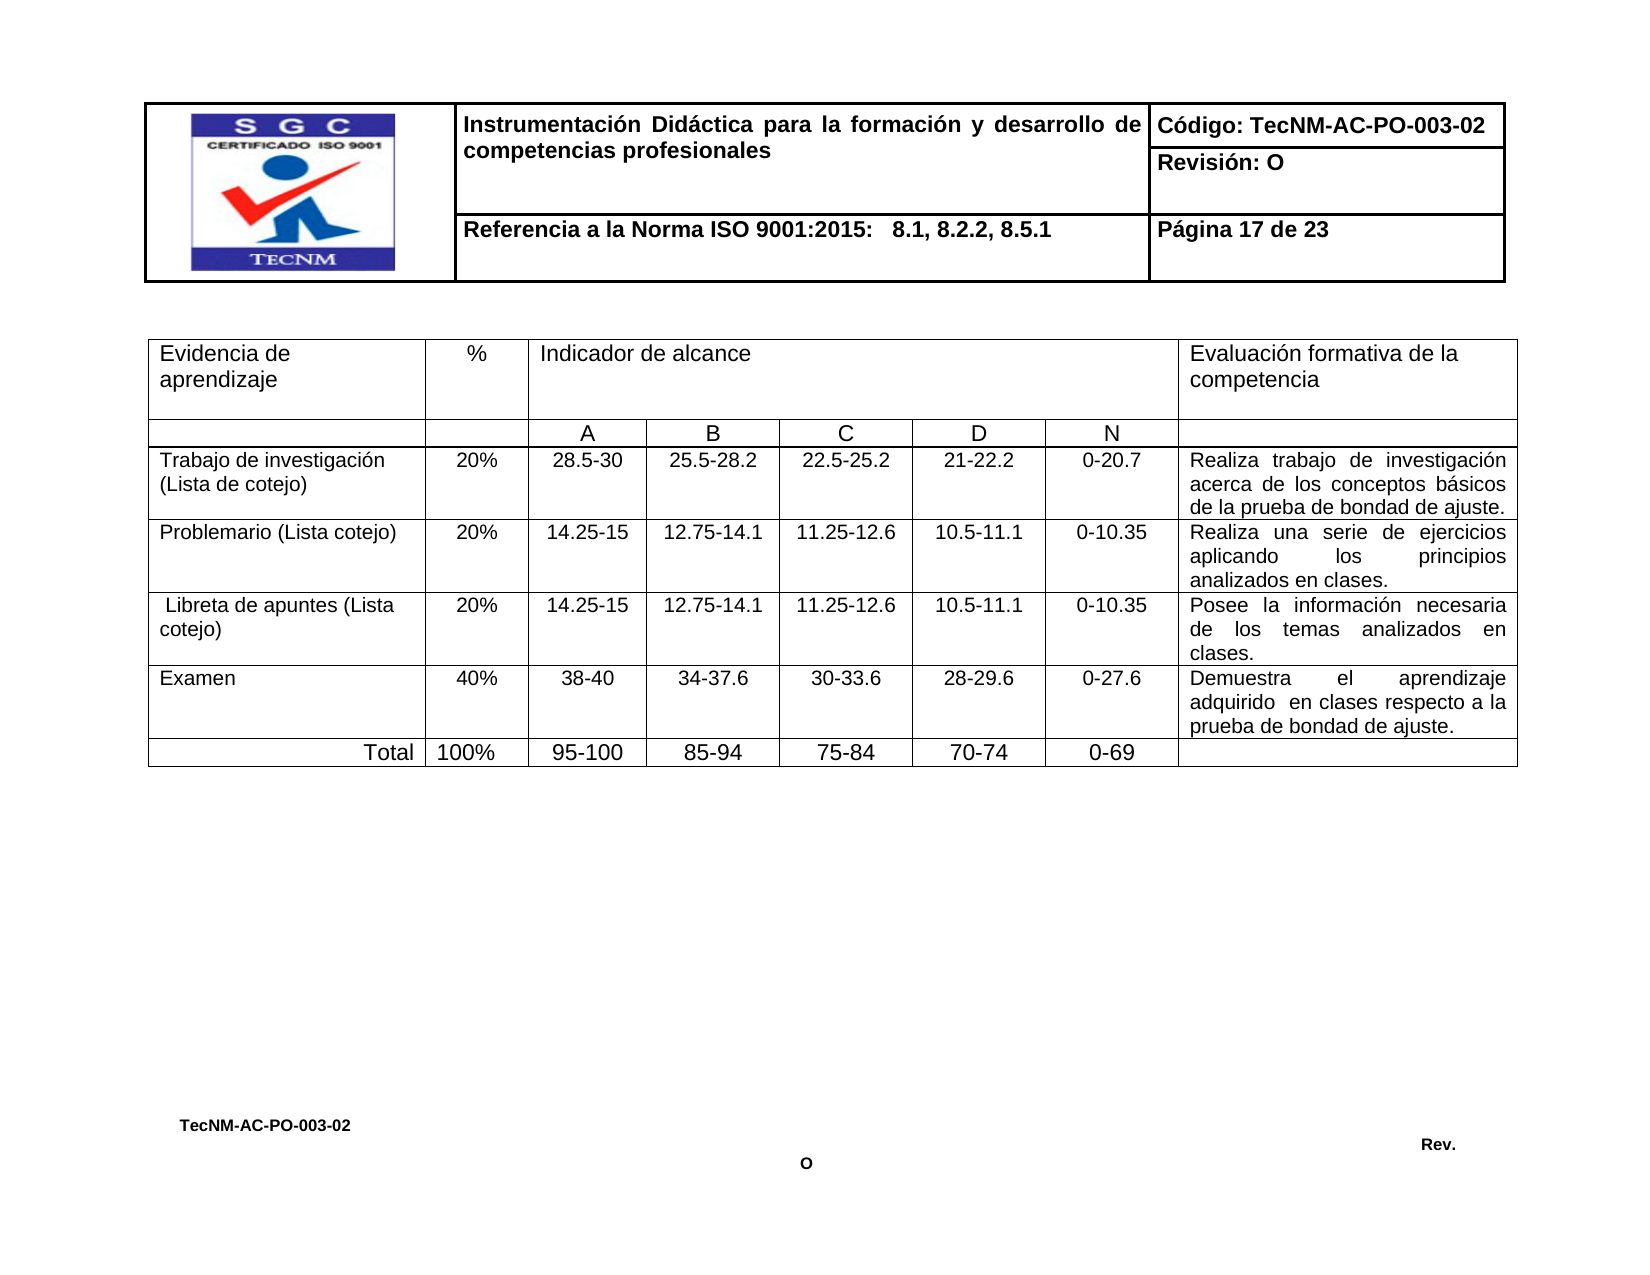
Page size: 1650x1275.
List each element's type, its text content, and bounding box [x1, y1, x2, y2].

table_cell 34-37.6 [647, 666, 779, 738]
table_cell Realiza una serie de ejercicios aplicando los principios analizados en clases. [1179, 520, 1517, 592]
table_cell [426, 420, 528, 446]
table_cell Trabajo de investigación (Lista de cotejo) [149, 448, 425, 519]
table_cell 11.25-12.6 [780, 520, 912, 592]
table_cell 100% [426, 739, 528, 766]
table_cell N [1046, 420, 1178, 446]
table_header Evidencia de aprendizaje [149, 340, 425, 419]
table_header Evaluación formativa de la competencia [1179, 340, 1517, 419]
table_cell 38-40 [529, 666, 646, 738]
table_cell 10.5-11.1 [913, 520, 1045, 592]
table_cell 20% [426, 520, 528, 592]
table_cell Total [149, 739, 425, 766]
table_cell [1179, 739, 1517, 766]
table_cell Problemario (Lista cotejo) [149, 520, 425, 592]
table_cell Demuestra el aprendizaje adquirido en clases respecto a la prueba de bondad de ajuste. [1179, 666, 1517, 738]
table_cell 12.75-14.1 [647, 520, 779, 592]
table_cell 25.5-28.2 [647, 448, 779, 519]
table_cell 0-10.35 [1046, 593, 1178, 665]
table_cell [1179, 420, 1517, 446]
table_cell 28.5-30 [529, 448, 646, 519]
table_cell 12.75-14.1 [647, 593, 779, 665]
table_cell 0-20.7 [1046, 448, 1178, 519]
table_cell 21-22.2 [913, 448, 1045, 519]
table_cell 20% [426, 448, 528, 519]
table_cell Examen [149, 666, 425, 738]
table_cell Libreta de apuntes (Lista cotejo) [149, 593, 425, 665]
table_cell 85-94 [647, 739, 779, 766]
table_cell 40% [426, 666, 528, 738]
table_cell 14.25-15 [529, 593, 646, 665]
table_cell B [647, 420, 779, 446]
table_cell 0-27.6 [1046, 666, 1178, 738]
table_cell 95-100 [529, 739, 646, 766]
table_cell 0-69 [1046, 739, 1178, 766]
table_cell A [529, 420, 646, 446]
table_cell 10.5-11.1 [913, 593, 1045, 665]
table_cell Realiza trabajo de investigación acerca de los conceptos básicos de la prueba de bondad de ajuste. [1179, 448, 1517, 519]
table_cell 75-84 [780, 739, 912, 766]
table_header % [426, 340, 528, 419]
picture [190, 113, 396, 272]
table_cell 70-74 [913, 739, 1045, 766]
table_header Indicador de alcance [529, 340, 1178, 419]
table_cell 14.25-15 [529, 520, 646, 592]
table_cell C [780, 420, 912, 446]
table_cell 0-10.35 [1046, 520, 1178, 592]
table_cell Posee la información necesaria de los temas analizados en clases. [1179, 593, 1517, 665]
table_cell 28-29.6 [913, 666, 1045, 738]
table_cell D [913, 420, 1045, 446]
table_cell [149, 420, 425, 446]
table_cell 30-33.6 [780, 666, 912, 738]
table_cell 20% [426, 593, 528, 665]
table_cell 22.5-25.2 [780, 448, 912, 519]
table_cell 11.25-12.6 [780, 593, 912, 665]
